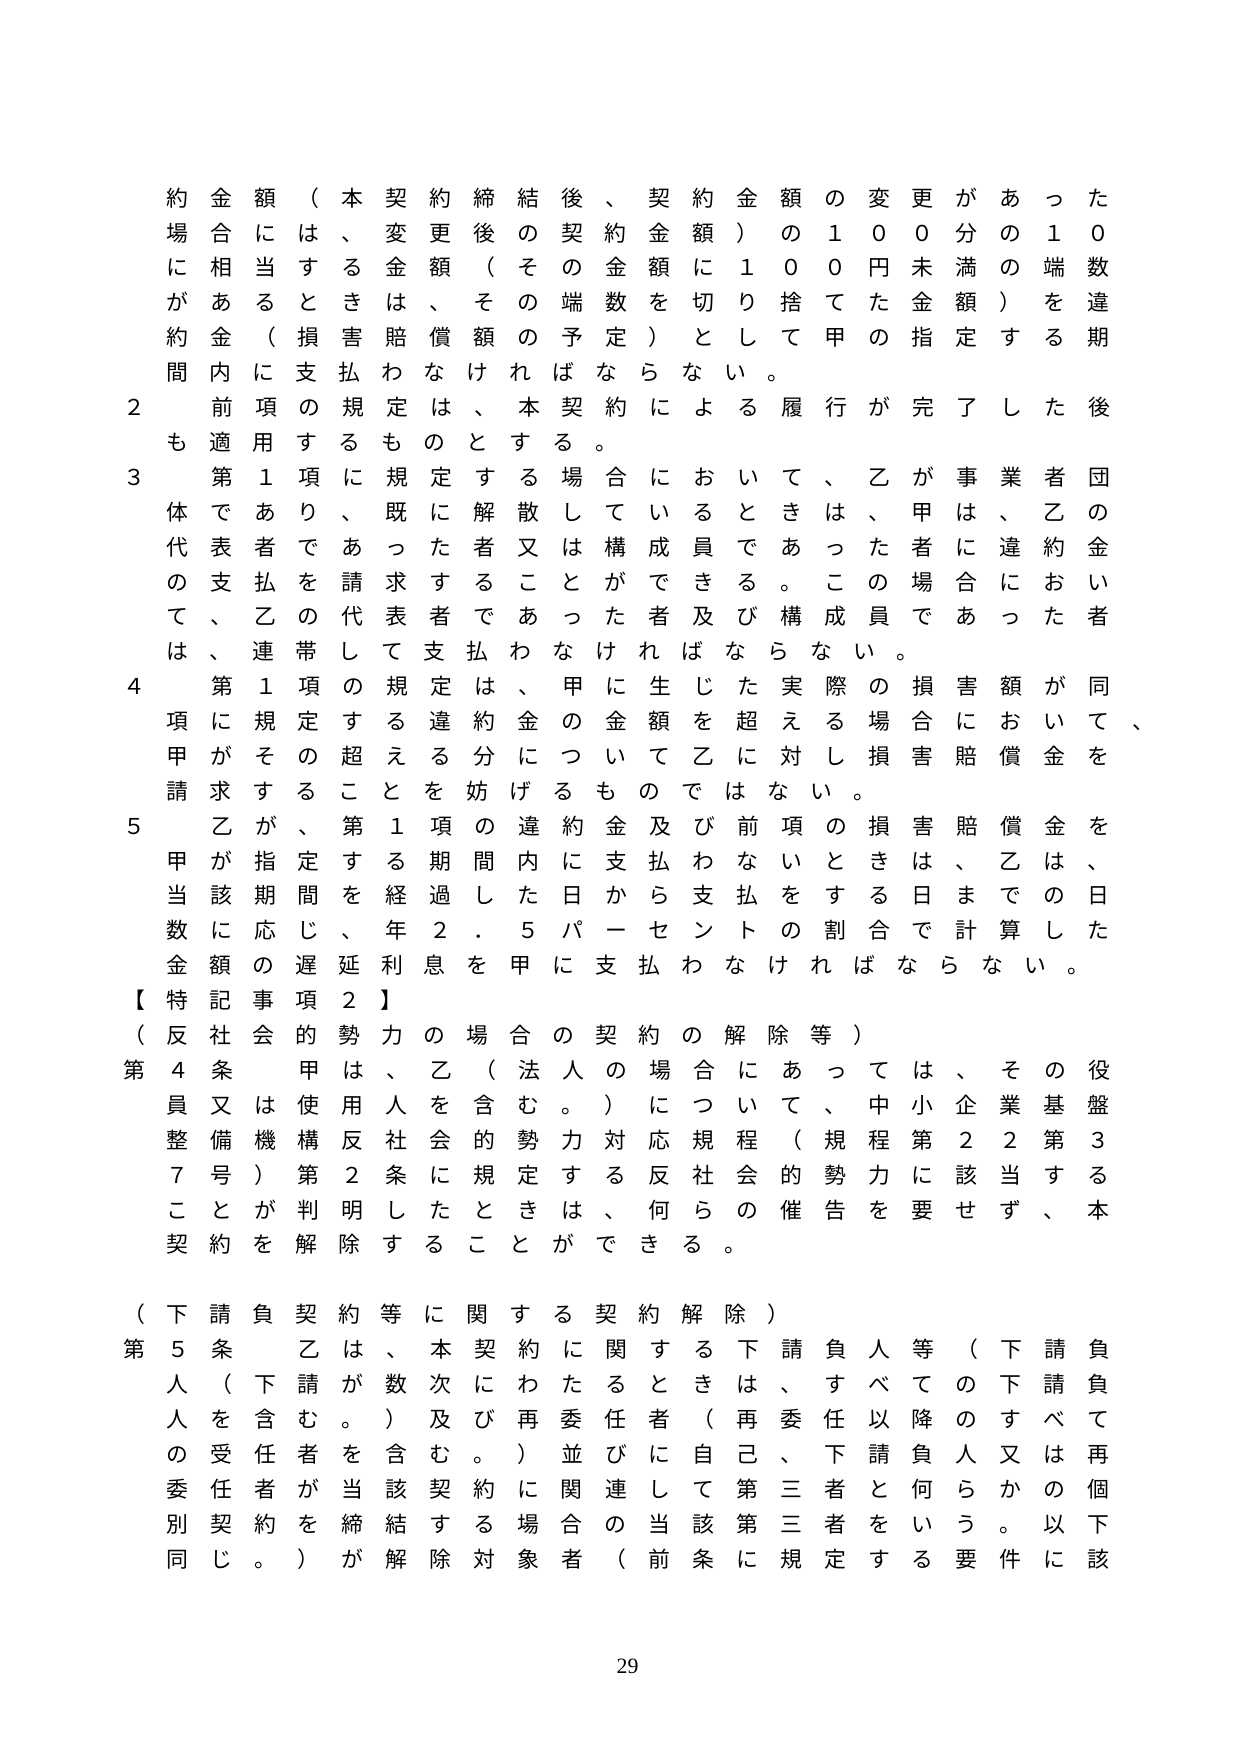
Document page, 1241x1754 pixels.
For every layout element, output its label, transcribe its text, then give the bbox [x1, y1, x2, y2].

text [123, 179, 1132, 388]
text ４ 第１項の規定は、甲に生じた実際の損害額が同項に規定する違約金の金額を超える場合において、甲がその超える分について乙に対し損害賠償金を請求することを妨げるものではない。 [123, 668, 1132, 807]
text （下請負契約等に関する契約解除） [123, 1296, 1132, 1331]
text （反社会的勢力の場合の契約の解除等） [123, 1017, 1132, 1051]
text ３ 第１項に規定する場合において、乙が事業者団体であり、既に解散しているときは、甲は、乙の代表者であった者又は構成員であった者に違約金の支払を請求することができる。この場合において、乙の代表者であった者及び構成員であった者は、連帯して支払わなければならない。 [123, 458, 1132, 668]
text ２ 前項の規定は、本契約による履行が完了した後も適用するものとする。 [123, 388, 1132, 458]
text 第４条 甲は、乙（法人の場合にあっては、その役員又は使用人を含む。）について、中小企業基盤整備機構反社会的勢力対応規程（規程第２２第３７号）第２条に規定する反社会的勢力に該当することが判明したときは、何らの催告を要せず、本契約を解除することができる。 [123, 1051, 1132, 1261]
text ５ 乙が、第１項の違約金及び前項の損害賠償金を甲が指定する期間内に支払わないときは、乙は、当該期間を経過した日から支払をする日までの日数に応じ、年２．５パーセントの割合で計算した金額の遅延利息を甲に支払わなければならない。 [123, 807, 1132, 982]
text 【特記事項２】 [123, 982, 1132, 1017]
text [123, 1331, 1132, 1575]
